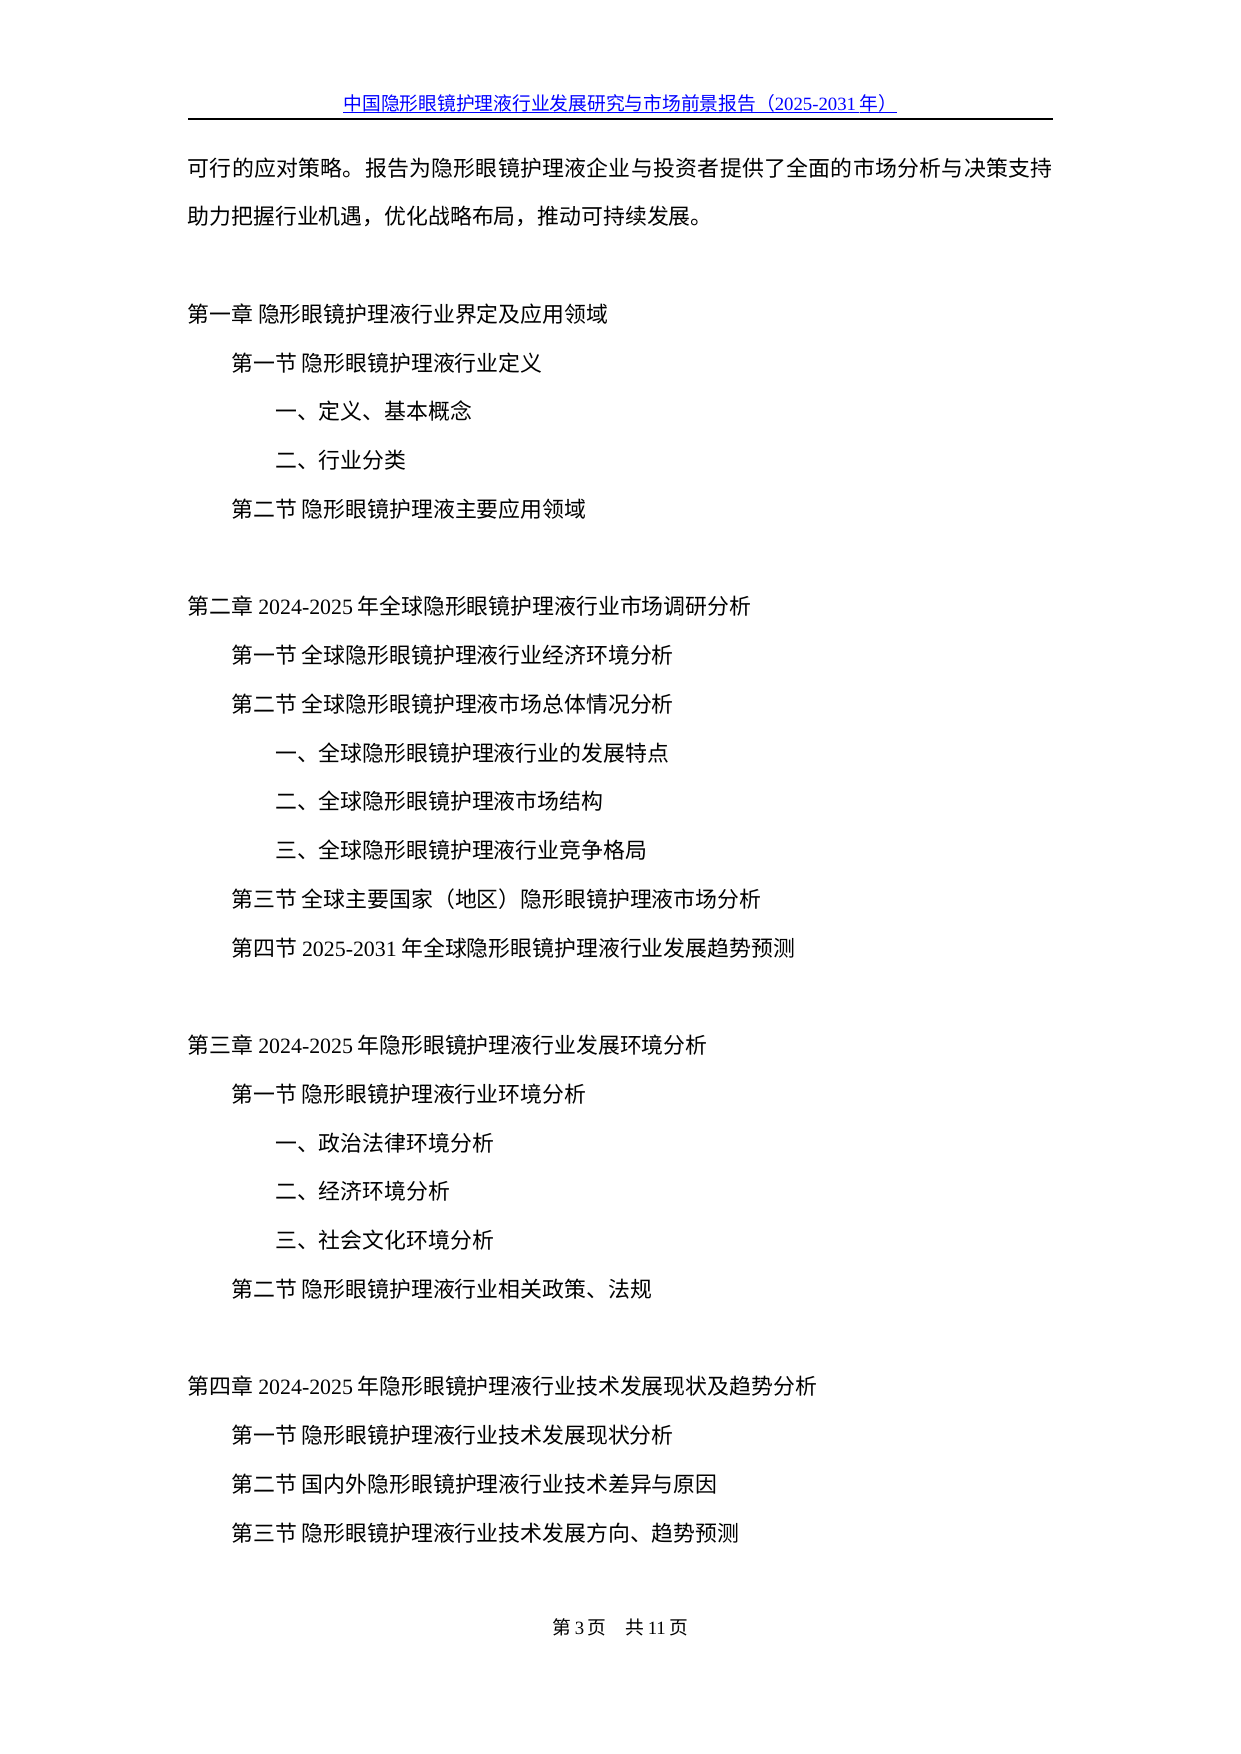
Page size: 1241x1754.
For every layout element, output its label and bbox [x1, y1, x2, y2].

text [187, 150, 1053, 1548]
